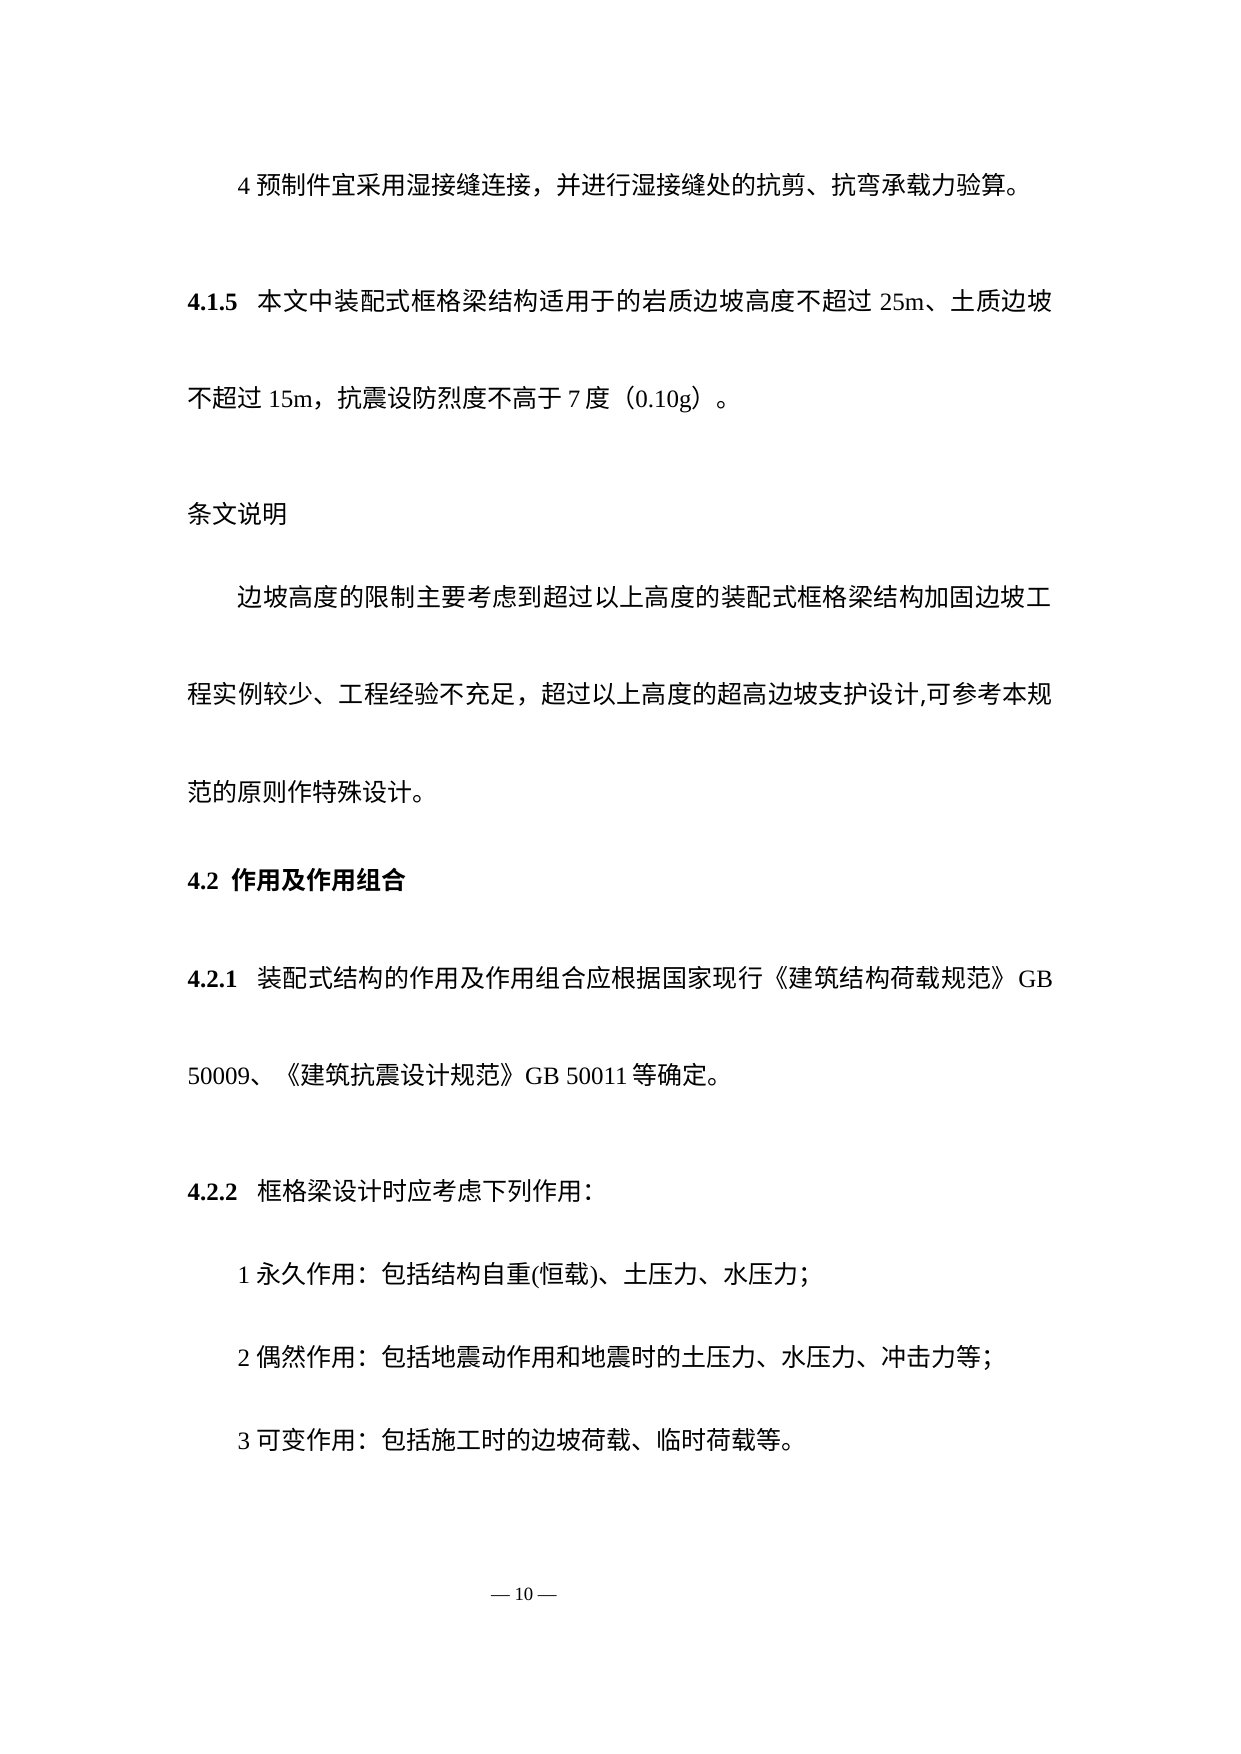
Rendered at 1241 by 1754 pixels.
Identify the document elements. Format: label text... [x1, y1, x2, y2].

subtitle 作用及作用组合 [187, 846, 1053, 911]
list 边坡高度的限制主要考虑到超过以上高度的装配式框格梁结构加固边坡工程实例较少、工程经验不充足，超过以上高度的超高边坡支护设计,可参考本规范的原则作特殊设计。 [187, 563, 1053, 823]
list 本文中装配式框格梁结构适用于的岩质边坡高度不超过 25m、土质边坡不超过 15m，抗震设防烈度不高于7度（0.10g）。 [187, 267, 1053, 429]
list 装配式结构的作用及作用组合应根据国家现行《建筑结构荷载规范》GB 50009、《建筑抗震设计规范》GB 50011等确定。 [187, 944, 1053, 1106]
list 1 永久作用：包括结构自重(恒载)、土压力、水压力； [187, 1240, 1053, 1305]
list 4 预制件宜采用湿接缝连接，并进行湿接缝处的抗剪、抗弯承载力验算。 [187, 151, 1053, 216]
list 框格梁设计时应考虑下列作用： [187, 1157, 1053, 1222]
list 条文说明 [187, 480, 1053, 545]
list 3 可变作用：包括施工时的边坡荷载、临时荷载等。 [187, 1406, 1053, 1471]
list 2 偶然作用：包括地震动作用和地震时的土压力、水压力、冲击力等； [187, 1323, 1053, 1388]
